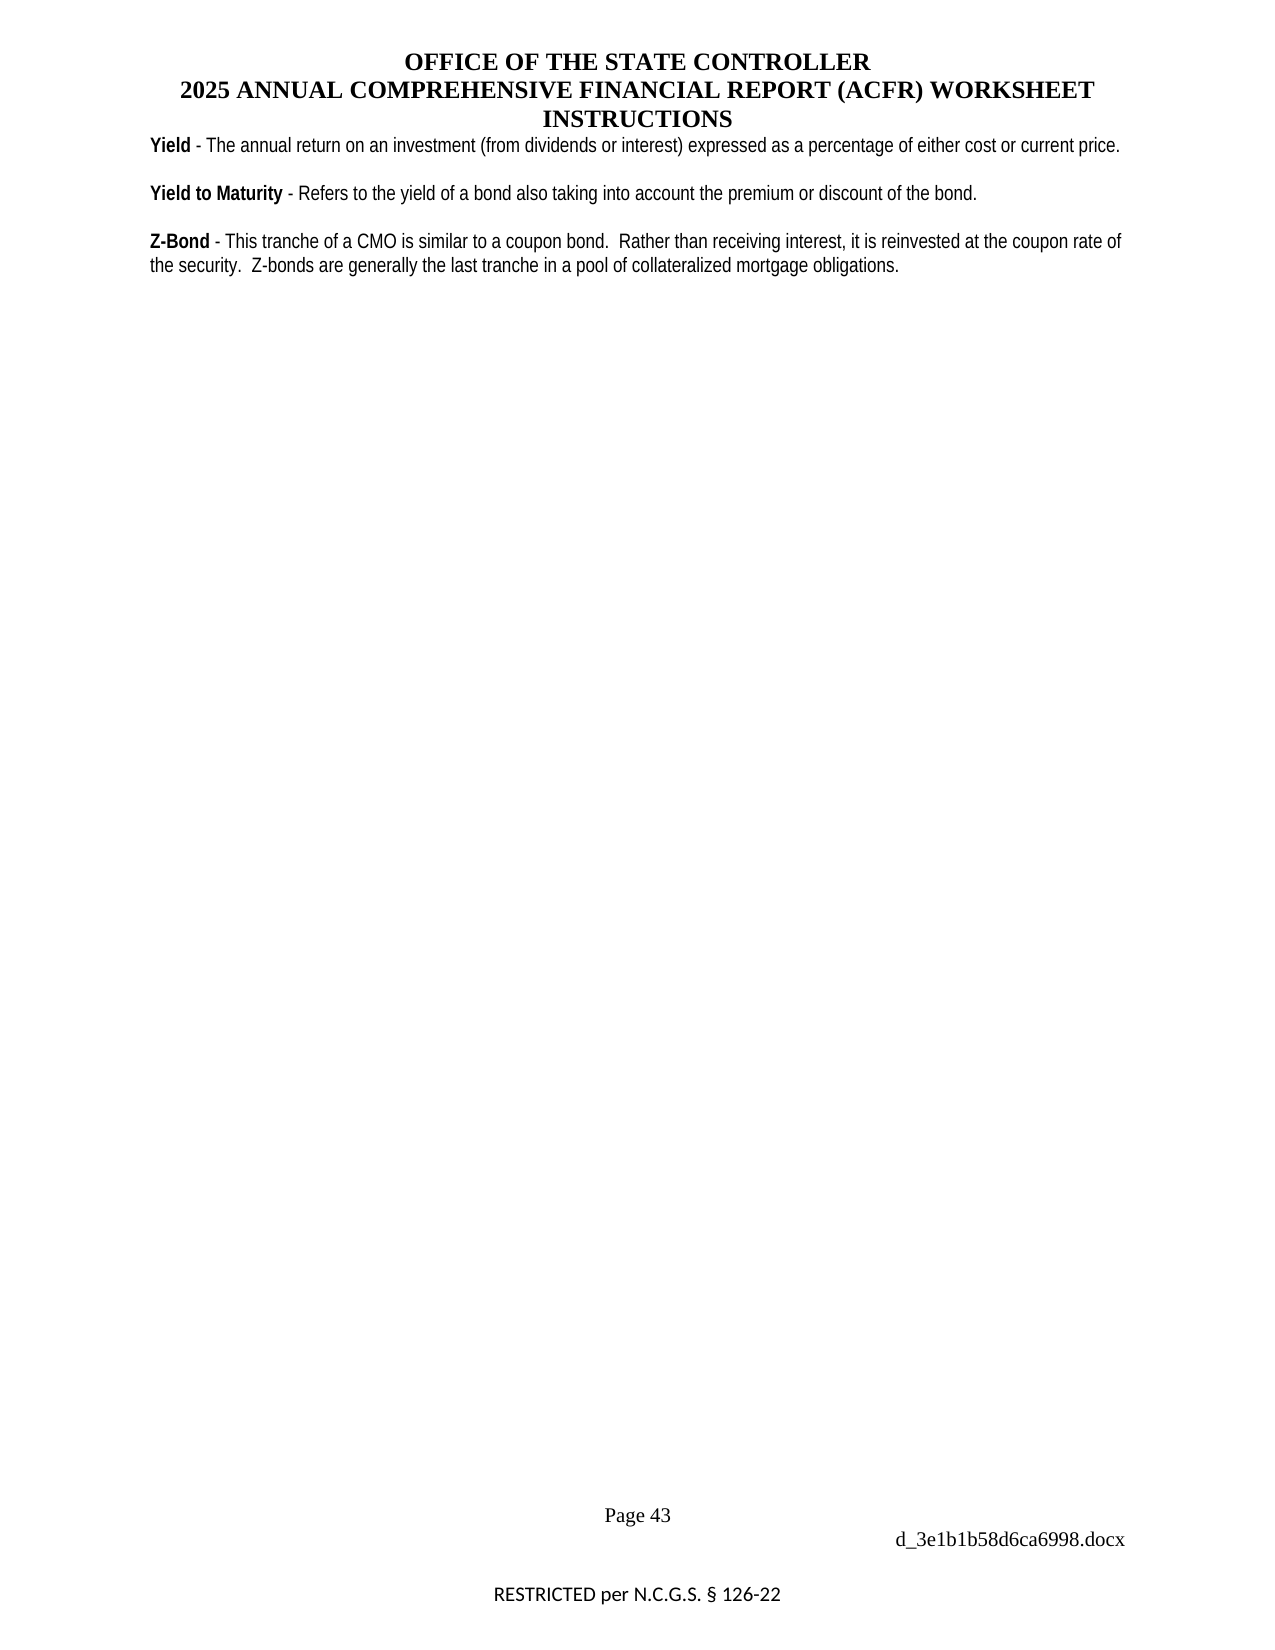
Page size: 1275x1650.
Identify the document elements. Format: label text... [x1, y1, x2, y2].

text Z-Bond - This tranche of a CMO is similar to a coupon bond. Rather than receiving interest, it is reinvested at the coupon rate of the security. Z-bonds are generally the last tranche in a pool of collateralized mortgage obligations. [150, 229, 1125, 277]
text Yield to Maturity - Refers to the yield of a bond also taking into account the premium or discount of the bond. [150, 181, 1125, 205]
text Yield - The annual return on an investment (from dividends or interest) expressed as a percentage of either cost or current price. [150, 133, 1125, 157]
